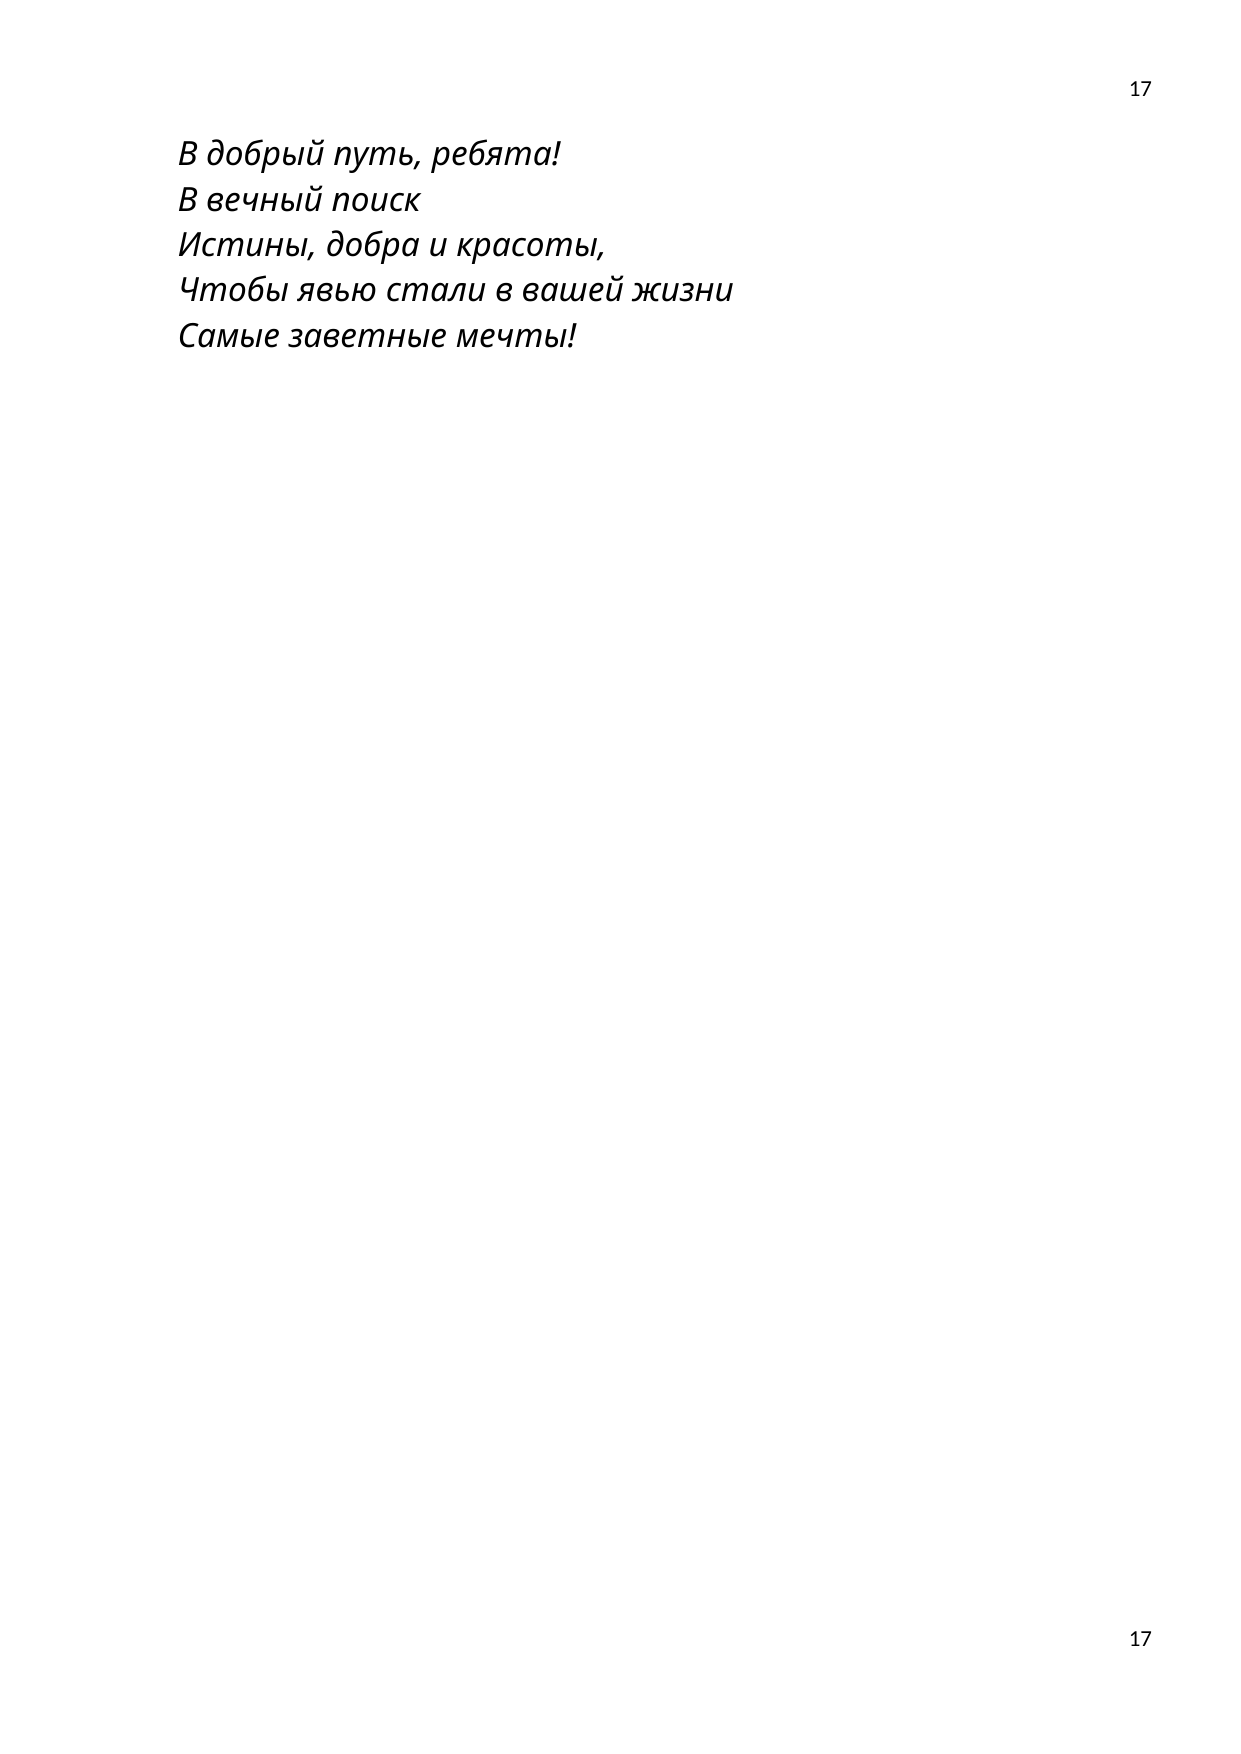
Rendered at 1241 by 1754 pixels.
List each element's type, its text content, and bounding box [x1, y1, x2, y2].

text В добрый путь, ребята! В вечный поиск Истины, добра и красоты, Чтобы явью стали в вашей жизни Самые заветные мечты! [177, 250, 1152, 477]
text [177, 130, 1152, 221]
